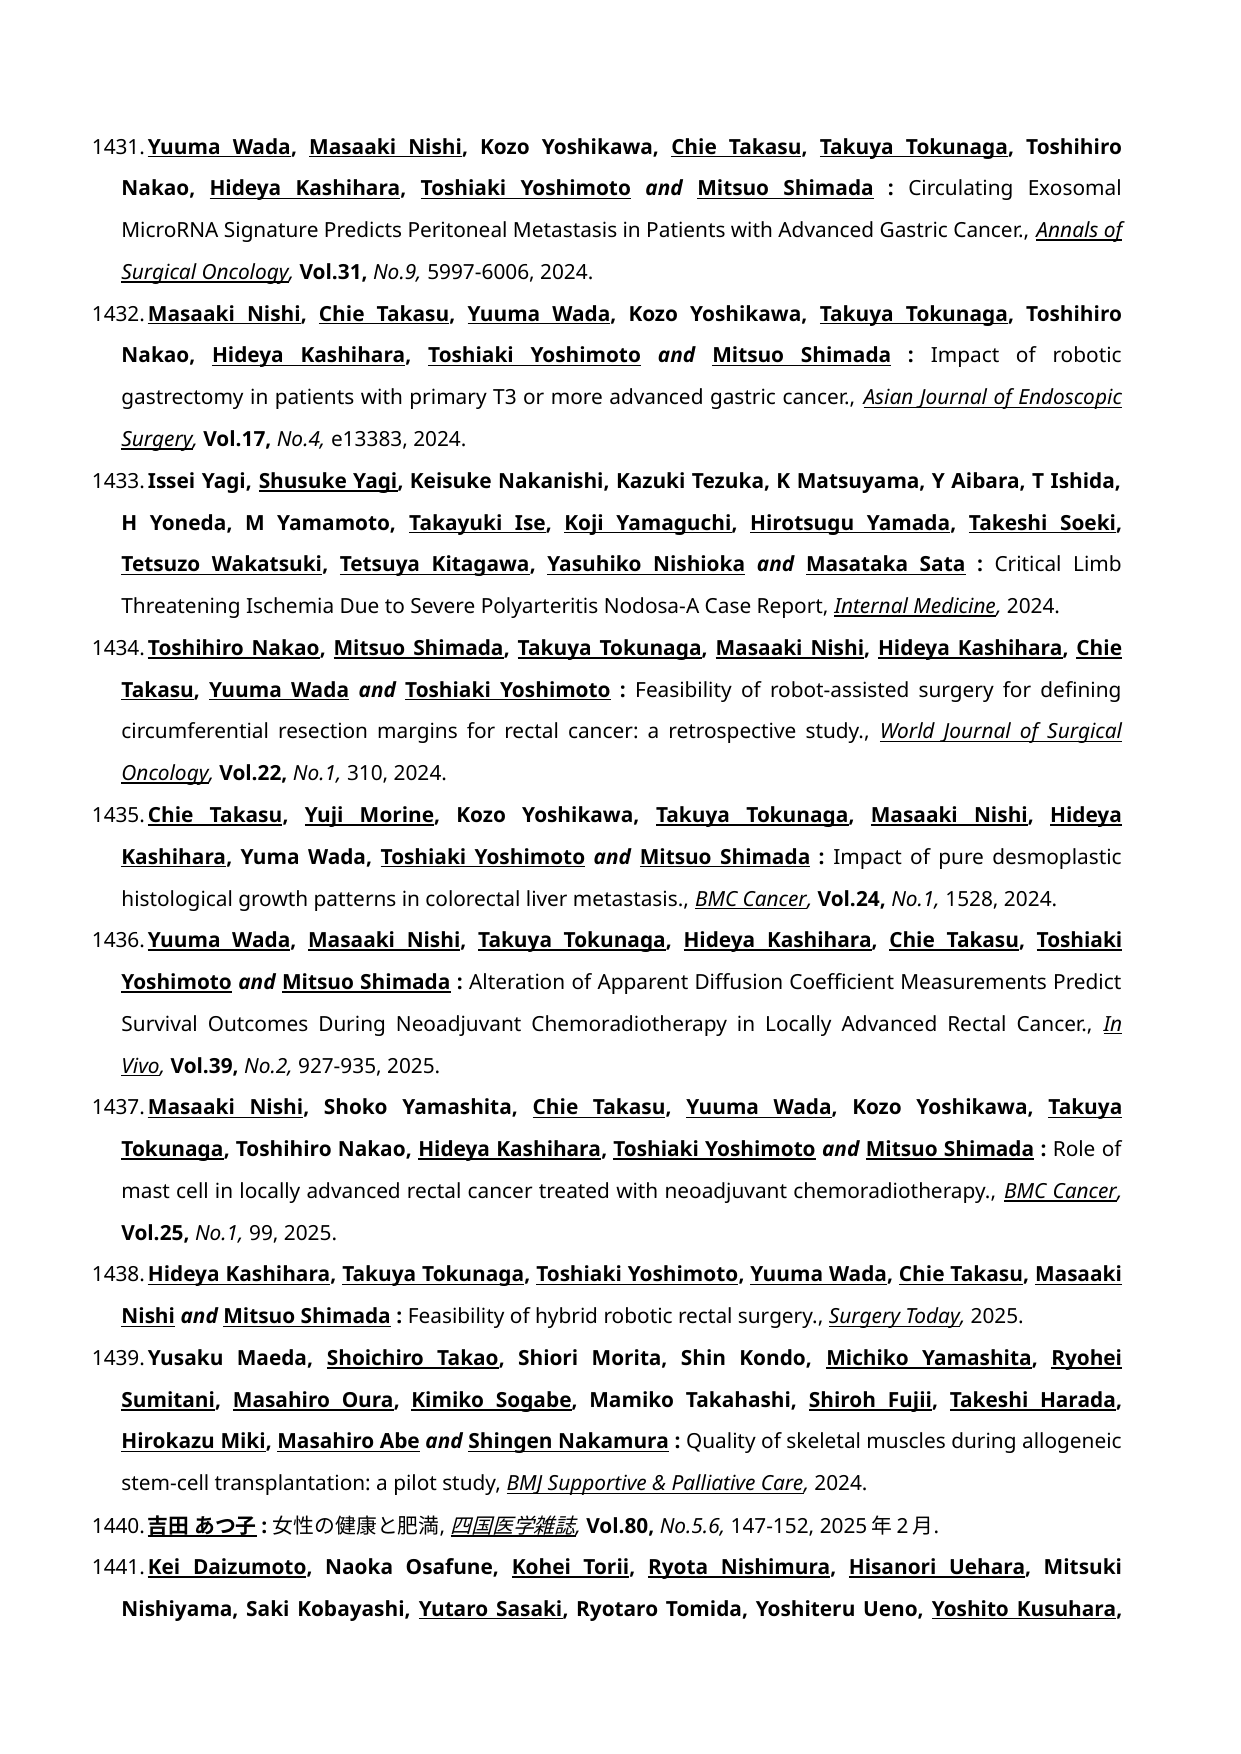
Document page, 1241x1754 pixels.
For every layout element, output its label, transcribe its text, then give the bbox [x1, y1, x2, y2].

list Yuuma Wada, Masaaki Nishi, Takuya Tokunaga, Hideya Kashihara, Chie Takasu, Toshiaki Yoshimoto and Mitsuo Shimada : Alteration of Apparent Diffusion Coefficient Measurements Predict Survival Outcomes During Neoadjuvant Chemoradiotherapy in Locally Advanced Rectal Cancer., In Vivo, Vol.39, No.2, 927-935, 2025. [92, 919, 1122, 1086]
list Yusaku Maeda, Shoichiro Takao, Shiori Morita, Shin Kondo, Michiko Yamashita, Ryohei Sumitani, Masahiro Oura, Kimiko Sogabe, Mamiko Takahashi, Shiroh Fujii, Takeshi Harada, Hirokazu Miki, Masahiro Abe and Shingen Nakamura : Quality of skeletal muscles during allogeneic stem-cell transplantation: a pilot study, BMJ Supportive & Palliative Care, 2024. [92, 1336, 1122, 1503]
list Yuuma Wada, Masaaki Nishi, Kozo Yoshikawa, Chie Takasu, Takuya Tokunaga, Toshihiro Nakao, Hideya Kashihara, Toshiaki Yoshimoto and Mitsuo Shimada : Circulating Exosomal MicroRNA Signature Predicts Peritoneal Metastasis in Patients with Advanced Gastric Cancer., Annals of Surgical Oncology, Vol.31, No.9, 5997-6006, 2024. [92, 125, 1122, 292]
list Chie Takasu, Yuji Morine, Kozo Yoshikawa, Takuya Tokunaga, Masaaki Nishi, Hideya Kashihara, Yuma Wada, Toshiaki Yoshimoto and Mitsuo Shimada : Impact of pure desmoplastic histological growth patterns in colorectal liver metastasis., BMC Cancer, Vol.24, No.1, 1528, 2024. [92, 793, 1122, 919]
list Masaaki Nishi, Chie Takasu, Yuuma Wada, Kozo Yoshikawa, Takuya Tokunaga, Toshihiro Nakao, Hideya Kashihara, Toshiaki Yoshimoto and Mitsuo Shimada : Impact of robotic gastrectomy in patients with primary T3 or more advanced gastric cancer., Asian Journal of Endoscopic Surgery, Vol.17, No.4, e13383, 2024. [92, 292, 1122, 459]
list 吉田 あつ子 : 女性の健康と肥満, 四国医学雑誌, Vol.80, No.5.6, 147-152, 2025年2月. [92, 1503, 1122, 1545]
list Hideya Kashihara, Takuya Tokunaga, Toshiaki Yoshimoto, Yuuma Wada, Chie Takasu, Masaaki Nishi and Mitsuo Shimada : Feasibility of hybrid robotic rectal surgery., Surgery Today, 2025. [92, 1253, 1122, 1336]
list Toshihiro Nakao, Mitsuo Shimada, Takuya Tokunaga, Masaaki Nishi, Hideya Kashihara, Chie Takasu, Yuuma Wada and Toshiaki Yoshimoto : Feasibility of robot-assisted surgery for defining circumferential resection margins for rectal cancer: a retrospective study., World Journal of Surgical Oncology, Vol.22, No.1, 310, 2024. [92, 626, 1122, 793]
list Masaaki Nishi, Shoko Yamashita, Chie Takasu, Yuuma Wada, Kozo Yoshikawa, Takuya Tokunaga, Toshihiro Nakao, Hideya Kashihara, Toshiaki Yoshimoto and Mitsuo Shimada : Role of mast cell in locally advanced rectal cancer treated with neoadjuvant chemoradiotherapy., BMC Cancer, Vol.25, No.1, 99, 2025. [92, 1086, 1122, 1253]
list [92, 1545, 1122, 1629]
list Issei Yagi, Shusuke Yagi, Keisuke Nakanishi, Kazuki Tezuka, K Matsuyama, Y Aibara, T Ishida, H Yoneda, M Yamamoto, Takayuki Ise, Koji Yamaguchi, Hirotsugu Yamada, Takeshi Soeki, Tetsuzo Wakatsuki, Tetsuya Kitagawa, Yasuhiko Nishioka and Masataka Sata : Critical Limb Threatening Ischemia Due to Severe Polyarteritis Nodosa-A Case Report, Internal Medicine, 2024. [92, 459, 1122, 626]
